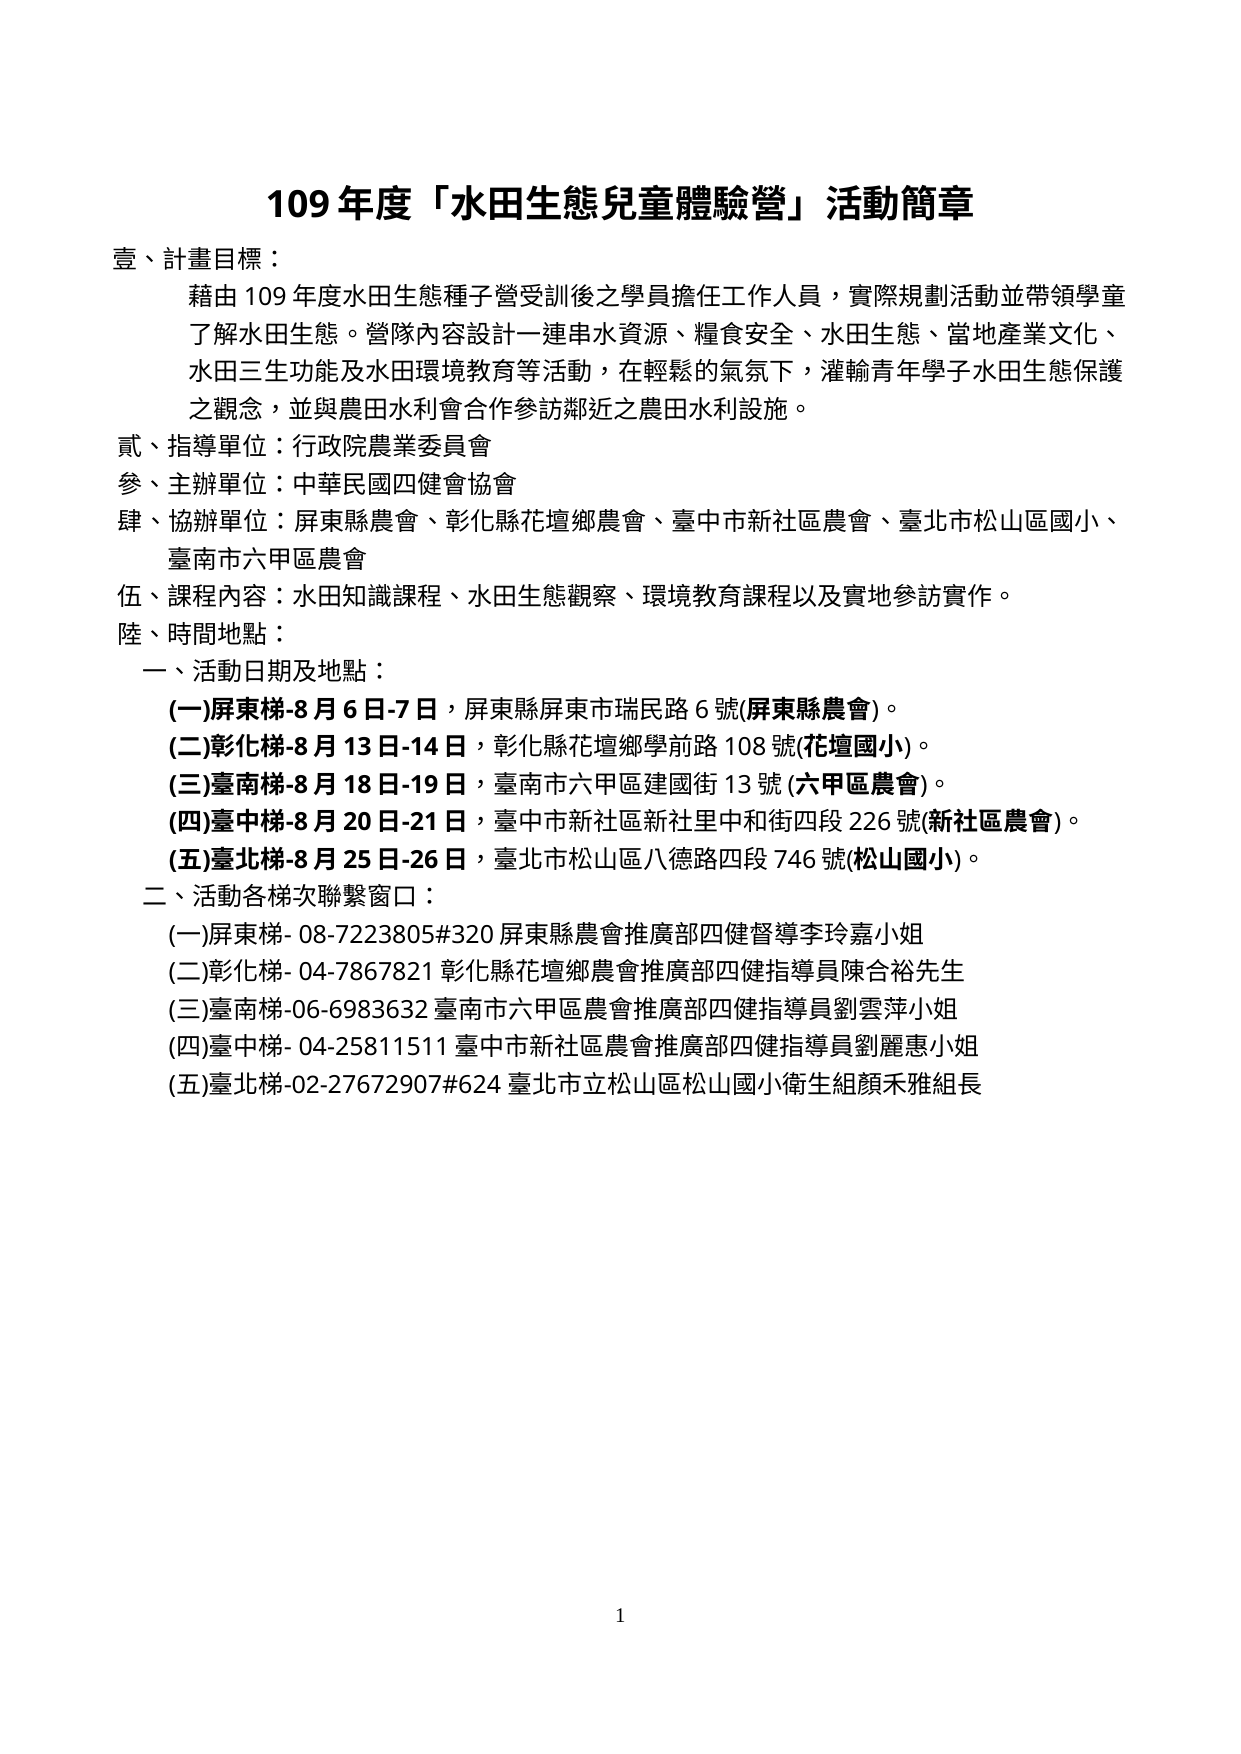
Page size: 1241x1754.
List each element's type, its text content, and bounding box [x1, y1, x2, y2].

text 貳、指導單位：行政院農業委員會 [118, 426, 1128, 464]
text (四)臺中梯-8月20日-21日，臺中市新社區新社里中和街四段226號(新社區農會)。 [143, 801, 1128, 839]
text 壹、計畫目標： [112, 239, 1128, 276]
text (五)臺北梯-8月25日-26日，臺北市松山區八德路四段746號(松山國小)。 [143, 839, 1128, 876]
text 109年度「水田生態兒童體驗營」活動簡章 [112, 164, 1128, 239]
text 藉由109年度水田生態種子營受訓後之學員擔任工作人員，實際規劃活動並帶領學童了解水田生態。營隊內容設計一連串水資源、糧食安全、水田生態、當地產業文化、水田三生功能及水田環境教育等活動，在輕鬆的氣氛下，灌輸青年學子水田生態保護之觀念，並與農田水利會合作參訪鄰近之農田水利設施。 [188, 276, 1128, 426]
text 一、活動日期及地點： [143, 651, 1128, 689]
text (五)臺北梯-02-27672907#624 臺北市立松山區松山國小衛生組顏禾雅組長 [143, 1064, 1128, 1101]
text (三)臺南梯-06-6983632臺南市六甲區農會推廣部四健指導員劉雲萍小姐 [143, 989, 1128, 1026]
text (二)彰化梯- 04-7867821彰化縣花壇鄉農會推廣部四健指導員陳合裕先生 [143, 951, 1128, 989]
text (四)臺中梯- 04-25811511臺中市新社區農會推廣部四健指導員劉麗惠小姐 [143, 1026, 1128, 1064]
text 陸、時間地點： [118, 614, 1128, 651]
text (一)屏東梯- 08-7223805#320屏東縣農會推廣部四健督導李玲嘉小姐 [143, 914, 1128, 951]
text (一)屏東梯-8月6日-7日，屏東縣屏東市瑞民路6號(屏東縣農會)。 [143, 689, 1128, 726]
text 參、主辦單位：中華民國四健會協會 [118, 464, 1128, 501]
text 伍、課程內容：水田知識課程、水田生態觀察、環境教育課程以及實地參訪實作。 [118, 576, 1128, 614]
text (二)彰化梯-8月13日-14日，彰化縣花壇鄉學前路108號(花壇國小)。 [143, 726, 1128, 764]
text 肆、協辦單位：屏東縣農會、彰化縣花壇鄉農會、臺中市新社區農會、臺北市松山區國小、臺南市六甲區農會 [118, 501, 1128, 576]
text 二、活動各梯次聯繫窗口： [143, 876, 1128, 914]
text (三)臺南梯-8月18日-19日，臺南市六甲區建國街13號 (六甲區農會)。 [143, 764, 1128, 801]
